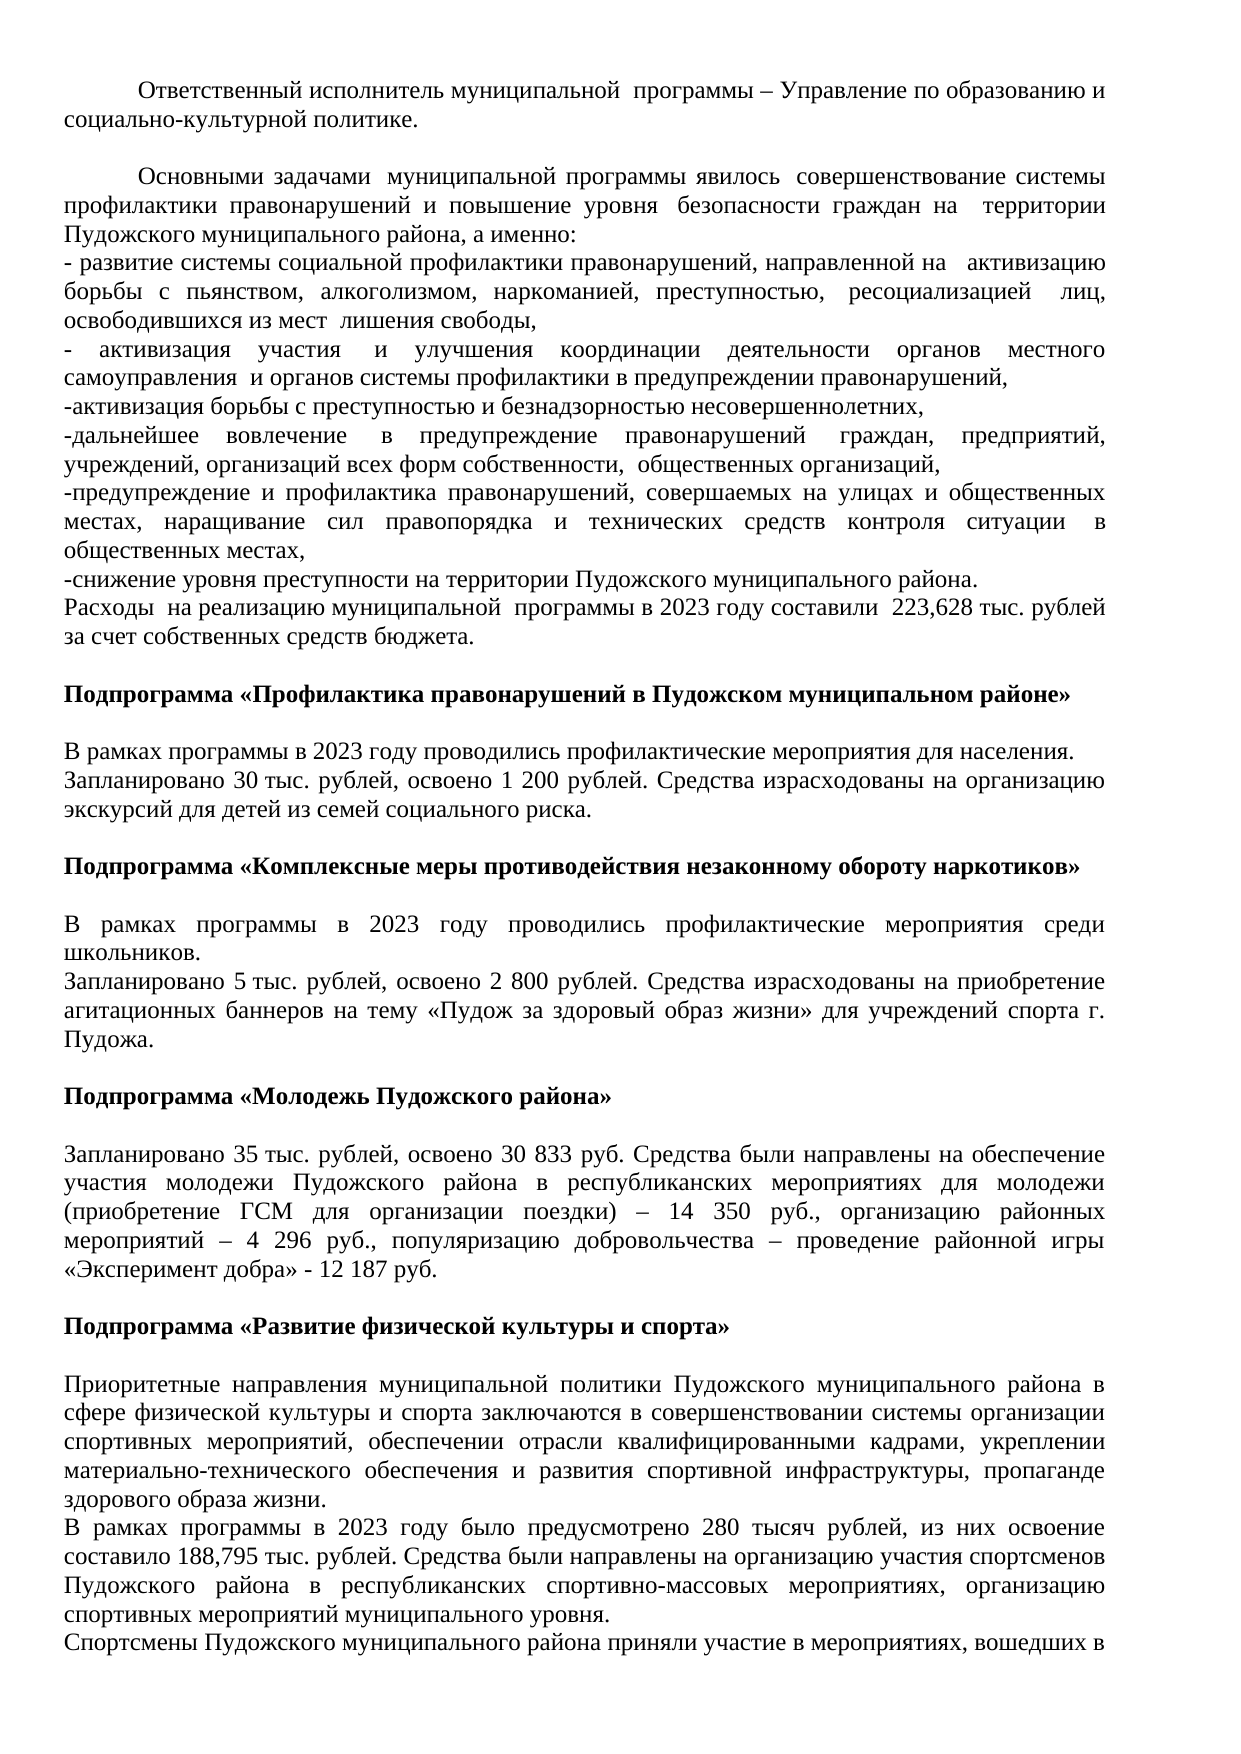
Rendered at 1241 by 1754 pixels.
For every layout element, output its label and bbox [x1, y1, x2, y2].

table_cell [64, 75, 1240, 1656]
